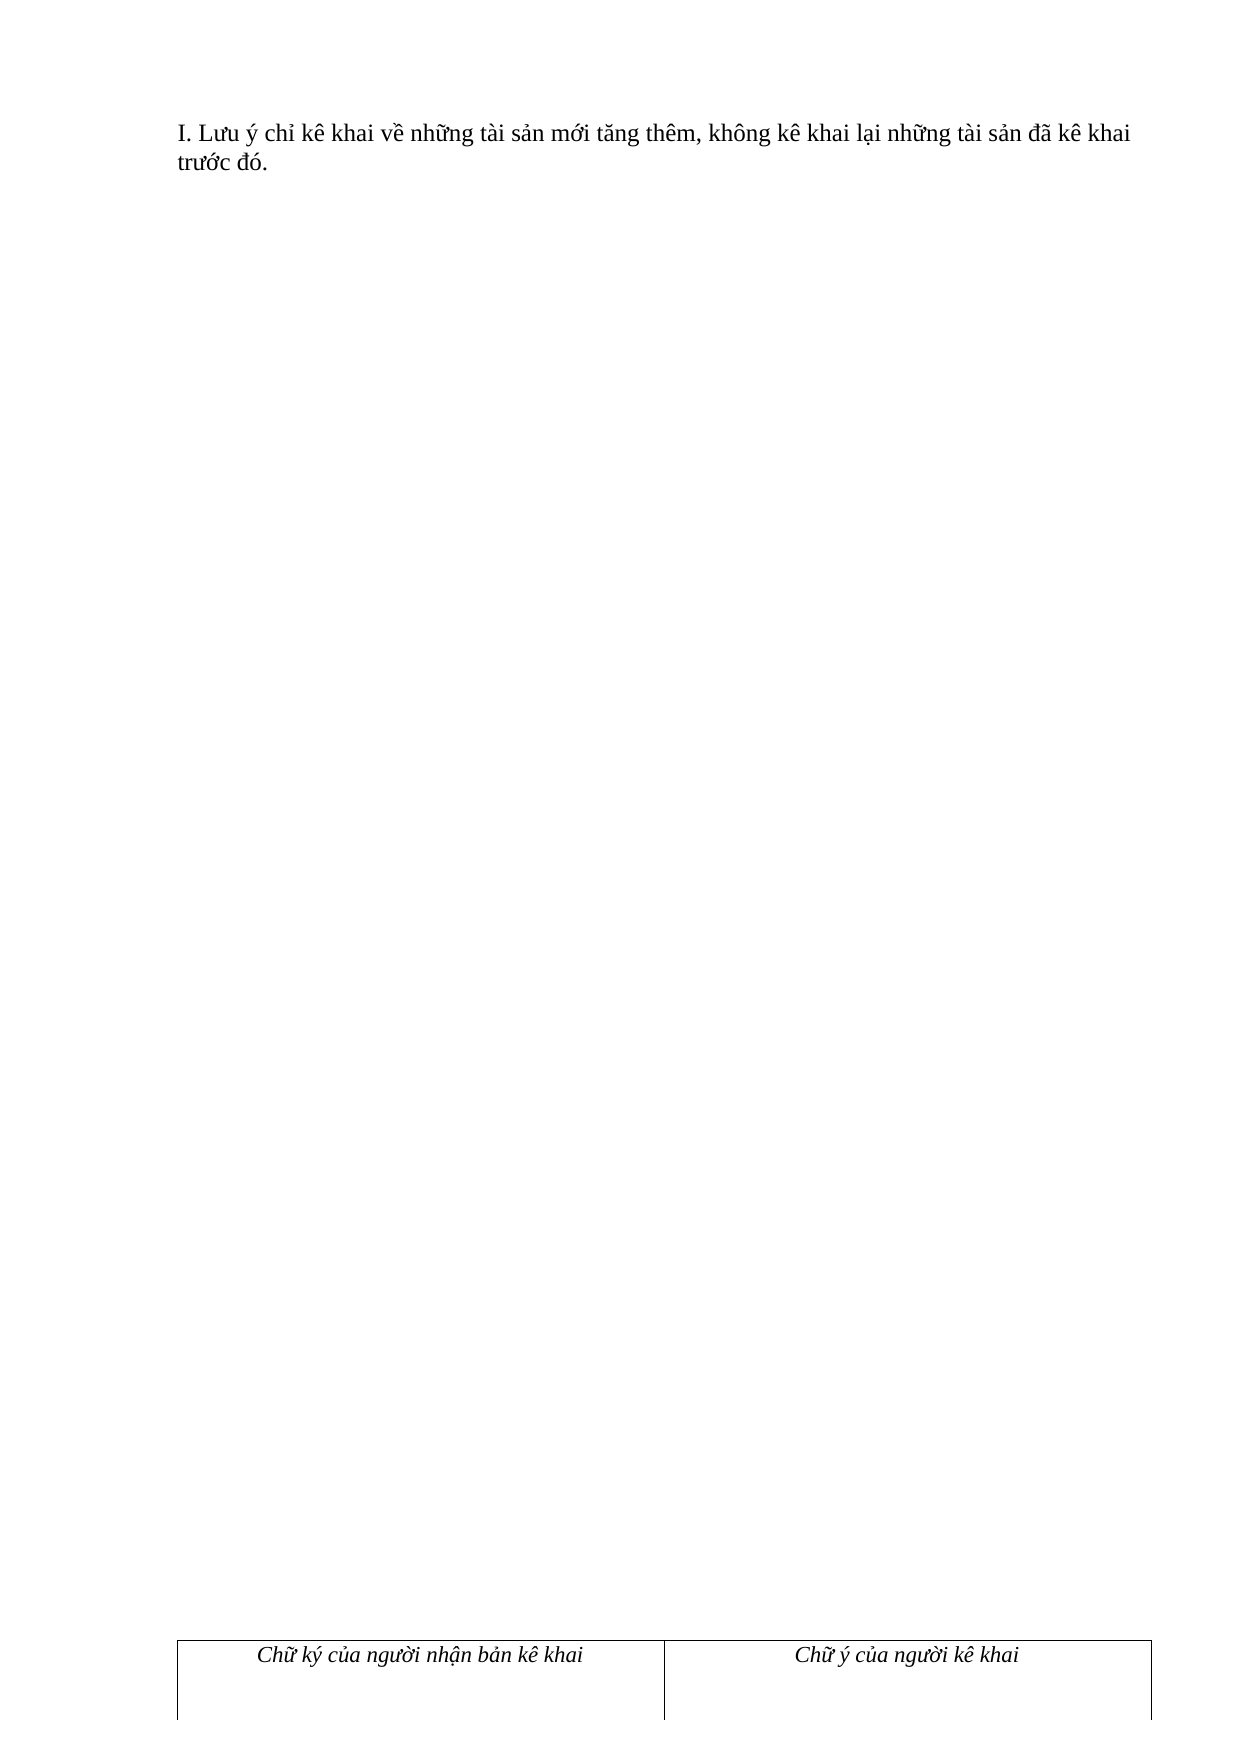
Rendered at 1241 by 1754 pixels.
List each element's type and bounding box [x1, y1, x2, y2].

text [177, 118, 1152, 176]
